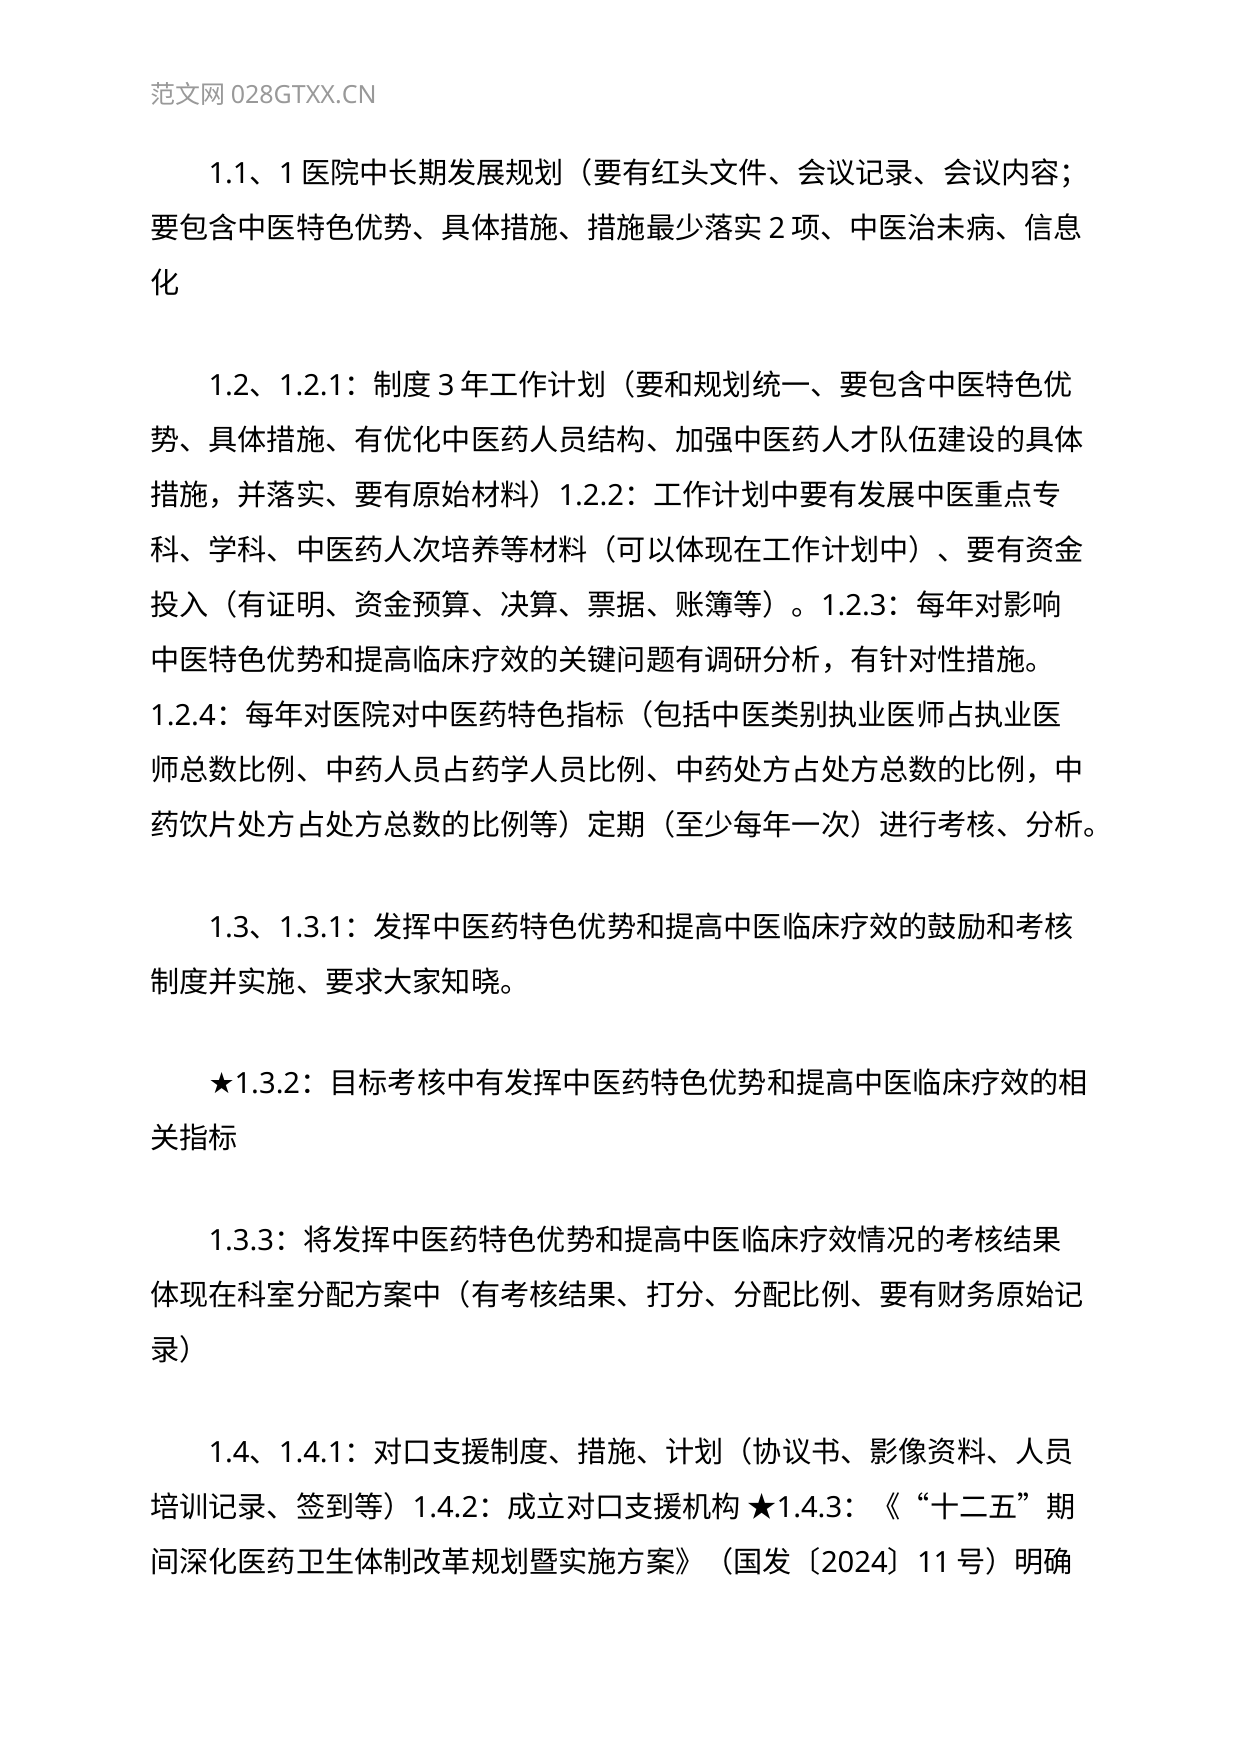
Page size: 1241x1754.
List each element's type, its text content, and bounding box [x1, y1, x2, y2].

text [150, 1428, 1090, 1581]
text 1.3、1.3.1：发挥中医药特色优势和提高中医临床疗效的鼓励和考核制度并实施、要求大家知晓。 [150, 903, 1090, 1000]
text 1.2、1.2.1：制度3年工作计划（要和规划统一、要包含中医特色优势、具体措施、有优化中医药人员结构、加强中医药人才队伍建设的具体措施，并落实、要有原始材料）1.2.2：工作计划中要有发展中医重点专科、学科、中医药人次培养等材料（可以体现在工作计划中）、要有资金投入（有证明、资金预算、决算、票据、账簿等）。1.2.3：每年对影响中医特色优势和提高临床疗效的关键问题有调研分析，有针对性措施。1.2.4：每年对医院对中医药特色指标（包括中医类别执业医师占执业医师总数比例、中药人员占药学人员比例、中药处方占处方总数的比例，中药饮片处方占处方总数的比例等）定期（至少每年一次）进行考核、分析。 [150, 362, 1090, 844]
text ★1.3.2：目标考核中有发挥中医药特色优势和提高中医临床疗效的相关指标 [150, 1060, 1090, 1157]
text 1.3.3：将发挥中医药特色优势和提高中医临床疗效情况的考核结果体现在科室分配方案中（有考核结果、打分、分配比例、要有财务原始记录） [150, 1217, 1090, 1369]
text 1.1、1医院中长期发展规划（要有红头文件、会议记录、会议内容；要包含中医特色优势、具体措施、措施最少落实2项、中医治未病、信息化 [150, 150, 1090, 302]
